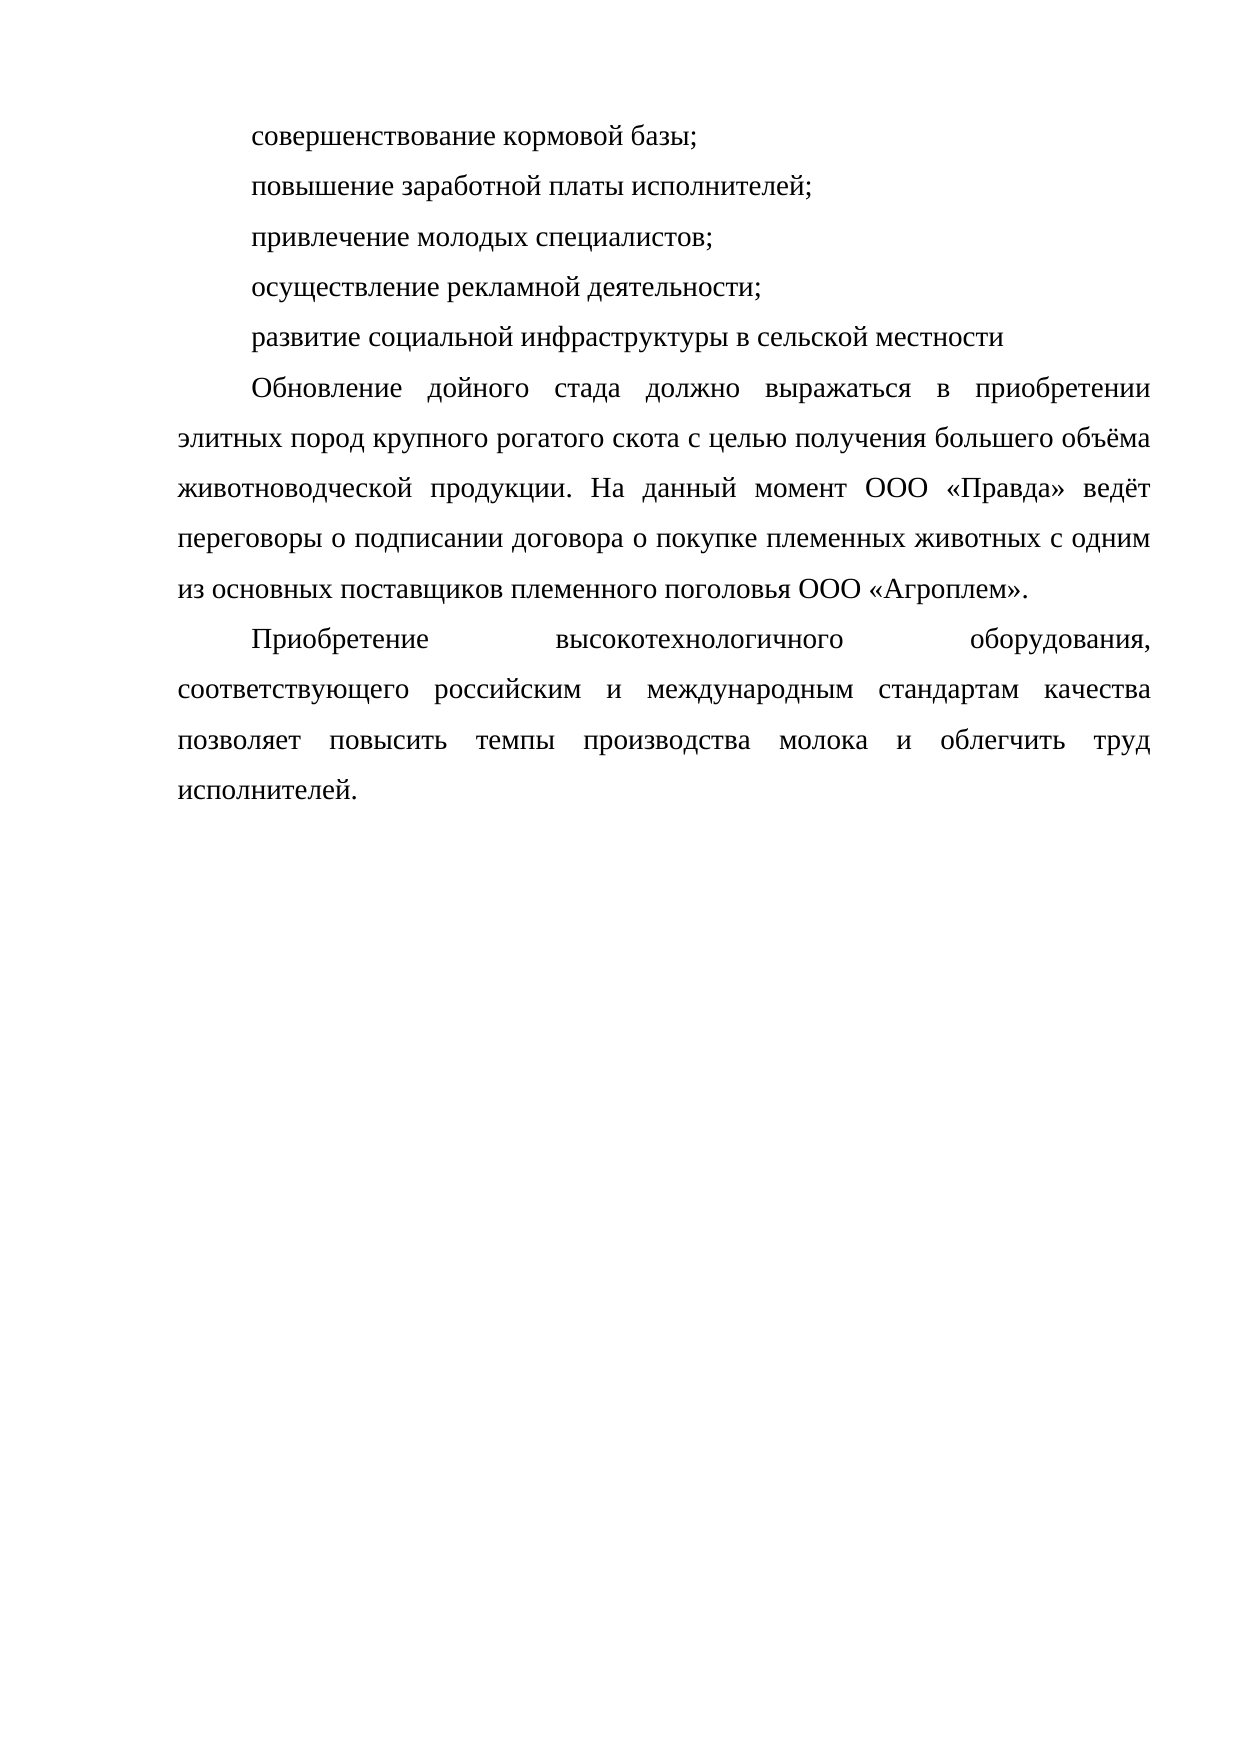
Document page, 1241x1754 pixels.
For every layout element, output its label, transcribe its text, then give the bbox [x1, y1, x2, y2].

text развитие социальной инфраструктуры в сельской местности [177, 319, 1152, 353]
text привлечение молодых специалистов; [177, 219, 1152, 252]
text повышение заработной платы исполнителей; [177, 168, 1152, 202]
text Приобретение высокотехнологичного оборудования, соответствующего российским и международным стандартам качества позволяет повысить темпы производства молока и облегчить труд исполнителей. [177, 621, 1152, 806]
text совершенствование кормовой базы; [177, 118, 1152, 152]
text Обновление дойного стада должно выражаться в приобретении элитных пород крупного рогатого скота с целью получения большего объёма животноводческой продукции. На данный момент ООО «Правда» ведёт переговоры о подписании договора о покупке племенных животных с одним из основных поставщиков племенного поголовья ООО «Агроплем». [177, 370, 1152, 604]
text осуществление рекламной деятельности; [177, 269, 1152, 303]
